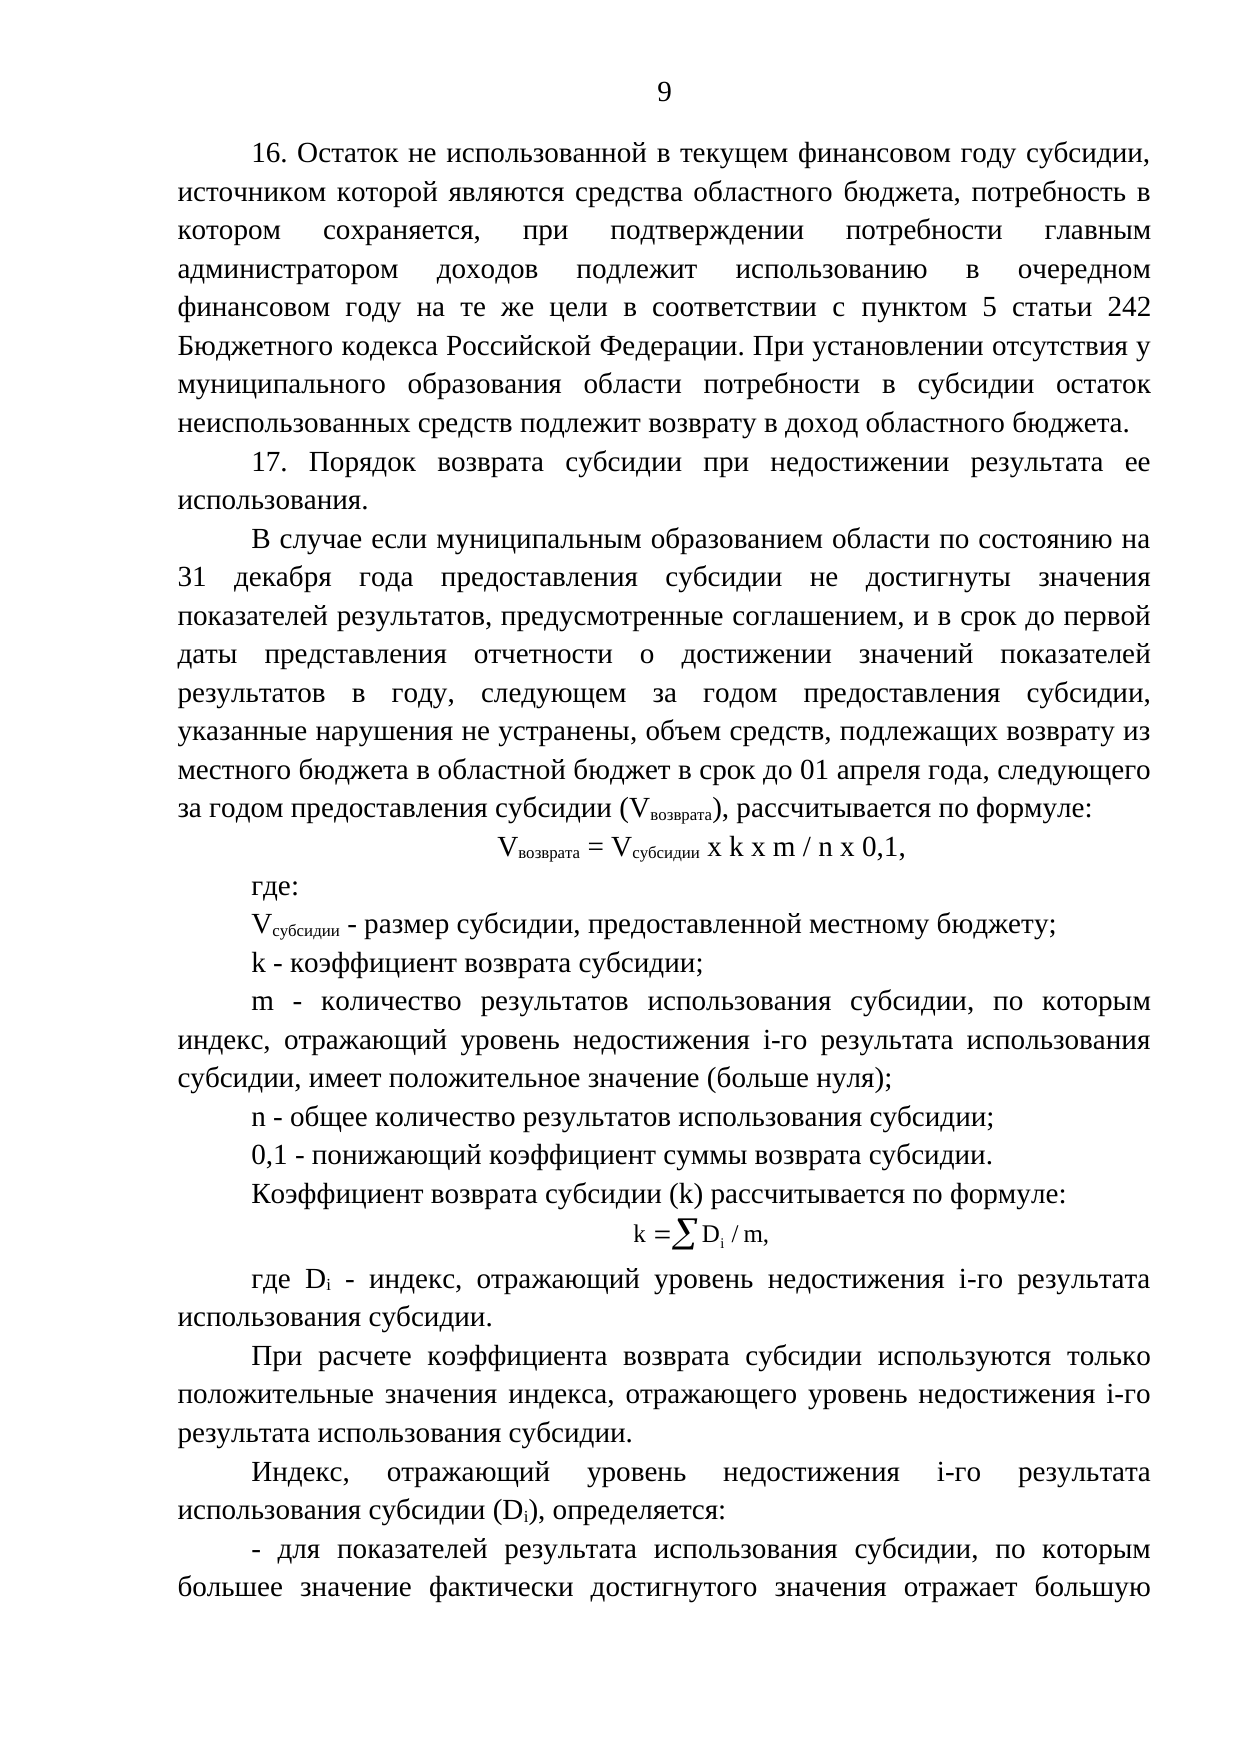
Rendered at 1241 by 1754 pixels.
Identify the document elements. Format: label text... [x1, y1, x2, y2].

text m - количество результатов использования субсидии, по которым индекс, отражающий уровень недостижения i-го результата использования субсидии, имеет положительное значение (больше нуля); [177, 983, 1152, 1094]
text Vвозврата = Vсубсидии x k x m / n x 0,1, [177, 829, 1152, 863]
text Индекс, отражающий уровень недостижения i-го результата использования субсидии (Di), определяется: [177, 1454, 1152, 1526]
text где Di - индекс, отражающий уровень недостижения i-го результата использования субсидии. [177, 1261, 1152, 1333]
text В случае если муниципальным образованием области по состоянию на 31 декабря года предоставления субсидии не достигнуты значения показателей результатов, предусмотренные соглашением, и в срок до первой даты представления отчетности о достижении значений показателей результатов в году, следующем за годом предоставления субсидии, указанные нарушения не устранены, объем средств, подлежащих возврату из местного бюджета в областной бюджет в срок до 01 апреля года, следующего за годом предоставления субсидии (Vвозврата), рассчитывается по формуле: [177, 521, 1152, 824]
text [177, 1531, 1152, 1603]
text k - коэффициент возврата субсидии; [177, 945, 1152, 978]
text 16. Остаток не использованной в текущем финансовом году субсидии, источником которой являются средства областного бюджета, потребность в котором сохраняется, при подтверждении потребности главным администратором доходов подлежит использованию в очередном финансовом году на те же цели в соответствии с пунктом 5 статьи 242 Бюджетного кодекса Российской Федерации. При установлении отсутствия у муниципального образования области потребности в субсидии остаток неиспользованных средств подлежит возврату в доход областного бюджета. [177, 135, 1152, 439]
text n - общее количество результатов использования субсидии; [177, 1099, 1152, 1132]
text 17. Порядок возврата субсидии при недостижении результата ее использования. [177, 444, 1152, 516]
text При расчете коэффициента возврата субсидии используются только положительные значения индекса, отражающего уровень недостижения i-го результата использования субсидии. [177, 1338, 1152, 1449]
text Коэффициент возврата субсидии (k) рассчитывается по формуле: [177, 1176, 1152, 1209]
text 0,1 - понижающий коэффициент суммы возврата субсидии. [177, 1137, 1152, 1171]
text где: [177, 868, 1152, 901]
text Vсубсидии - размер субсидии, предоставленной местному бюджету; [177, 906, 1152, 940]
